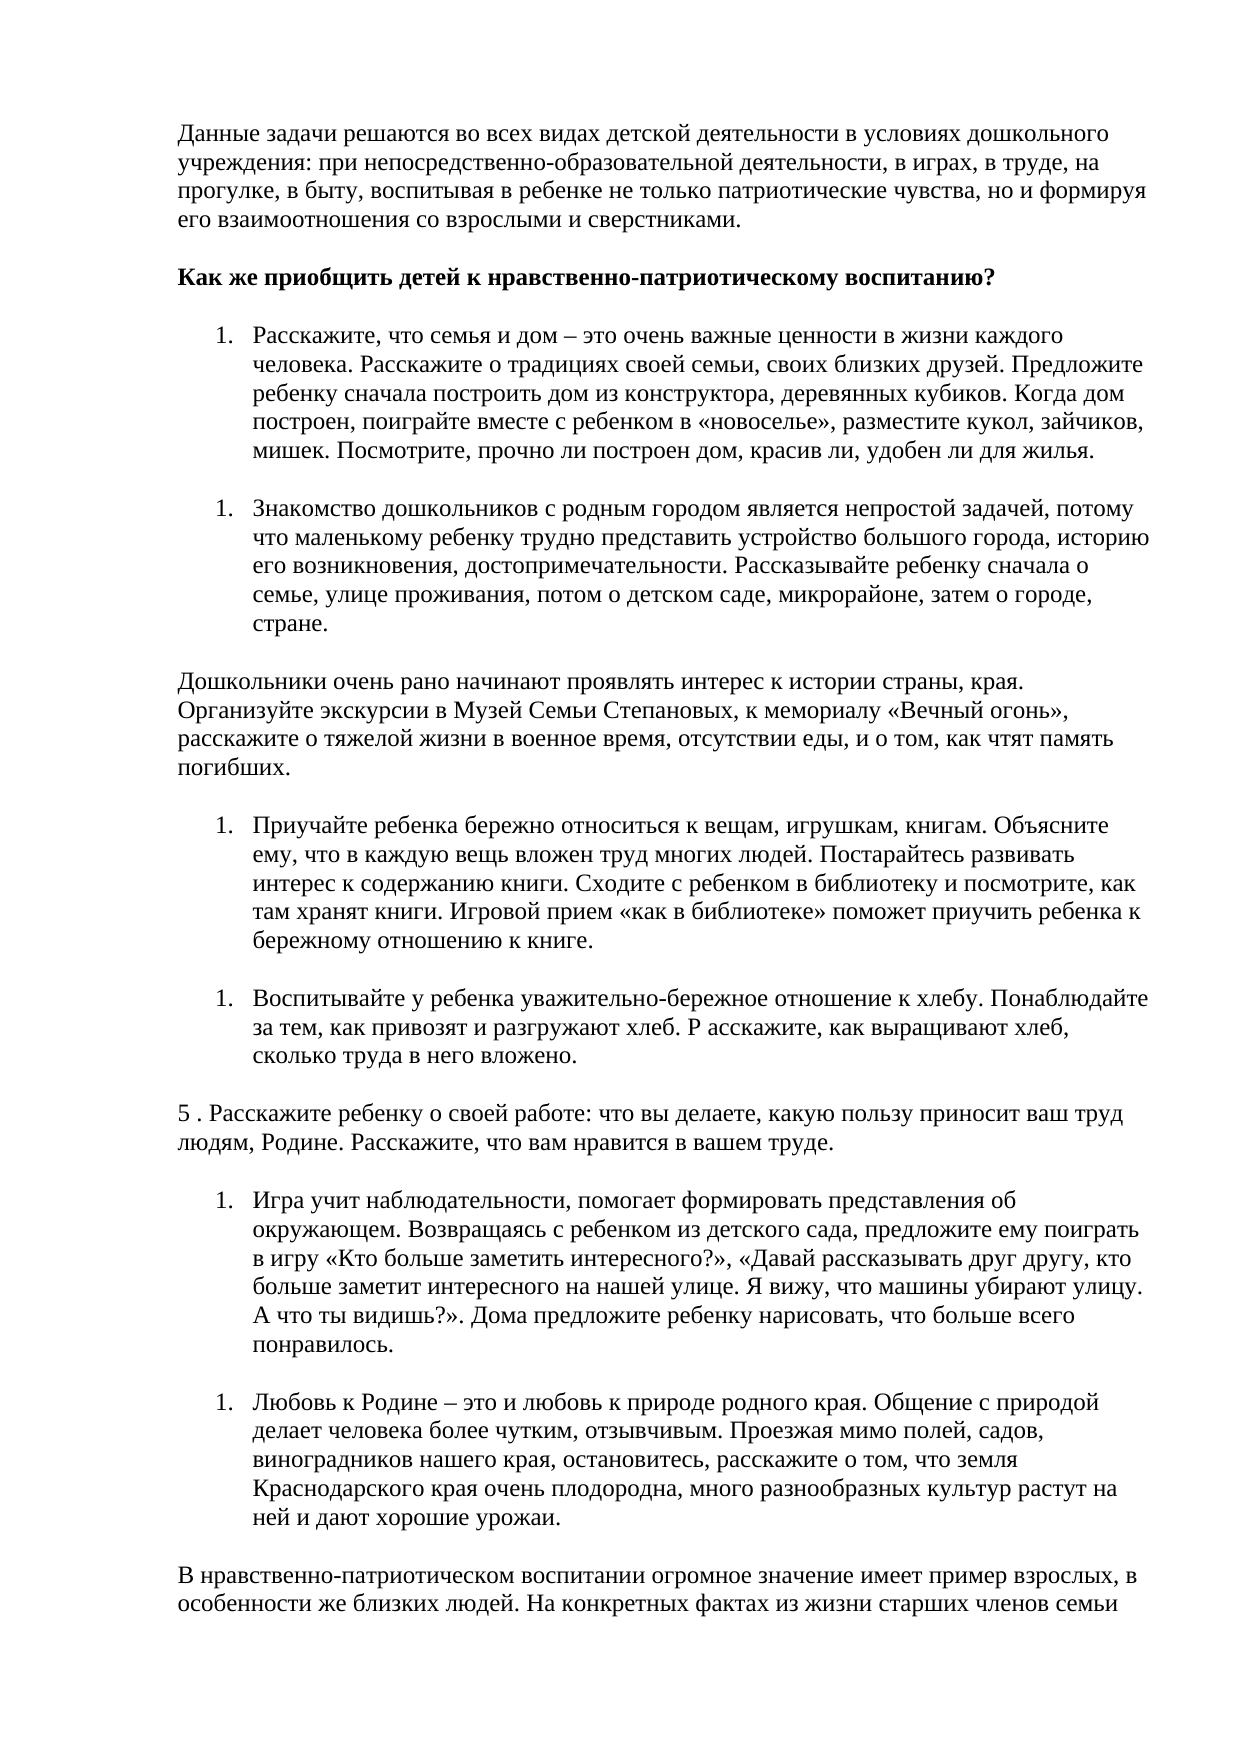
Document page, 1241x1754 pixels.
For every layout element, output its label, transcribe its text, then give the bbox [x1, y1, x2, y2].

text 5 . Расскажите ребенку о своей работе: что вы делаете, какую пользу приносит ваш труд людям, Родине. Расскажите, что вам нравится в вашем труде. [177, 1098, 1152, 1156]
text Дошкольники очень рано начинают проявлять интерес к истории страны, края. Организуйте экскурсии в Музей Семьи Степановых, к мемориалу «Вечный огонь», расскажите о тяжелой жизни в военное время, отсутствии еды, и о том, как чтят память погибших. [177, 666, 1152, 781]
list Знакомство дошкольников с родным городом является непростой задачей, потому что маленькому ребенку трудно представить устройство большого города, историю его возникновения, достопримечательности. Рассказывайте ребенку сначала о семье, улице проживания, потом о детском саде, микрорайоне, затем о городе, стране. [215, 493, 1152, 637]
list Приучайте ребенка бережно относиться к вещам, игрушкам, книгам. Объясните ему, что в каждую вещь вложен труд многих людей. Постарайтесь развивать интерес к содержанию книги. Сходите с ребенком в библиотеку и посмотрите, как там хранят книги. Игровой прием «как в библиотеке» поможет приучить ребенка к бережному отношению к книге. [215, 810, 1152, 954]
list Расскажите, что семья и дом – это очень важные ценности в жизни каждого человека. Расскажите о традициях своей семьи, своих близких друзей. Предложите ребенку сначала построить дом из конструктора, деревянных кубиков. Когда дом построен, поиграйте вместе с ребенком в «новоселье», разместите кукол, зайчиков, мишек. Посмотрите, прочно ли построен дом, красив ли, удобен ли для жилья. [215, 320, 1152, 464]
list Воспитывайте у ребенка уважительно-бережное отношение к хлебу. Понаблюдайте за тем, как привозят и разгружают хлеб. Р асскажите, как выращивают хлеб, сколько труда в него вложено. [215, 983, 1152, 1069]
list Любовь к Родине – это и любовь к природе родного края. Общение с природой делает человека более чутким, отзывчивым. Проезжая мимо полей, садов, виноградников нашего края, остановитесь, расскажите о том, что земля Краснодарского края очень плодородна, много разнообразных культур растут на ней и дают хорошие урожаи. [215, 1387, 1152, 1531]
text Данные задачи решаются во всех видах детской деятельности в условиях дошкольного учреждения: при непосредственно-образовательной деятельности, в играх, в труде, на прогулке, в быту, воспитывая в ребенке не только патриотические чувства, но и формируя его взаимоотношения со взрослыми и сверстниками. [177, 118, 1152, 233]
list Игра учит наблюдательности, помогает формировать представления об окружающем. Возвращаясь с ребенком из детского сада, предложите ему поиграть в игру «Кто больше заметить интересного?», «Давай рассказывать друг другу, кто больше заметит интересного на нашей улице. Я вижу, что машины убирают улицу. А что ты видишь?». Дома предложите ребенку нарисовать, что больше всего понравилось. [215, 1185, 1152, 1358]
text Как же приобщить детей к нравственно-патриотическому воспитанию? [177, 262, 1152, 291]
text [177, 1560, 1152, 1617]
